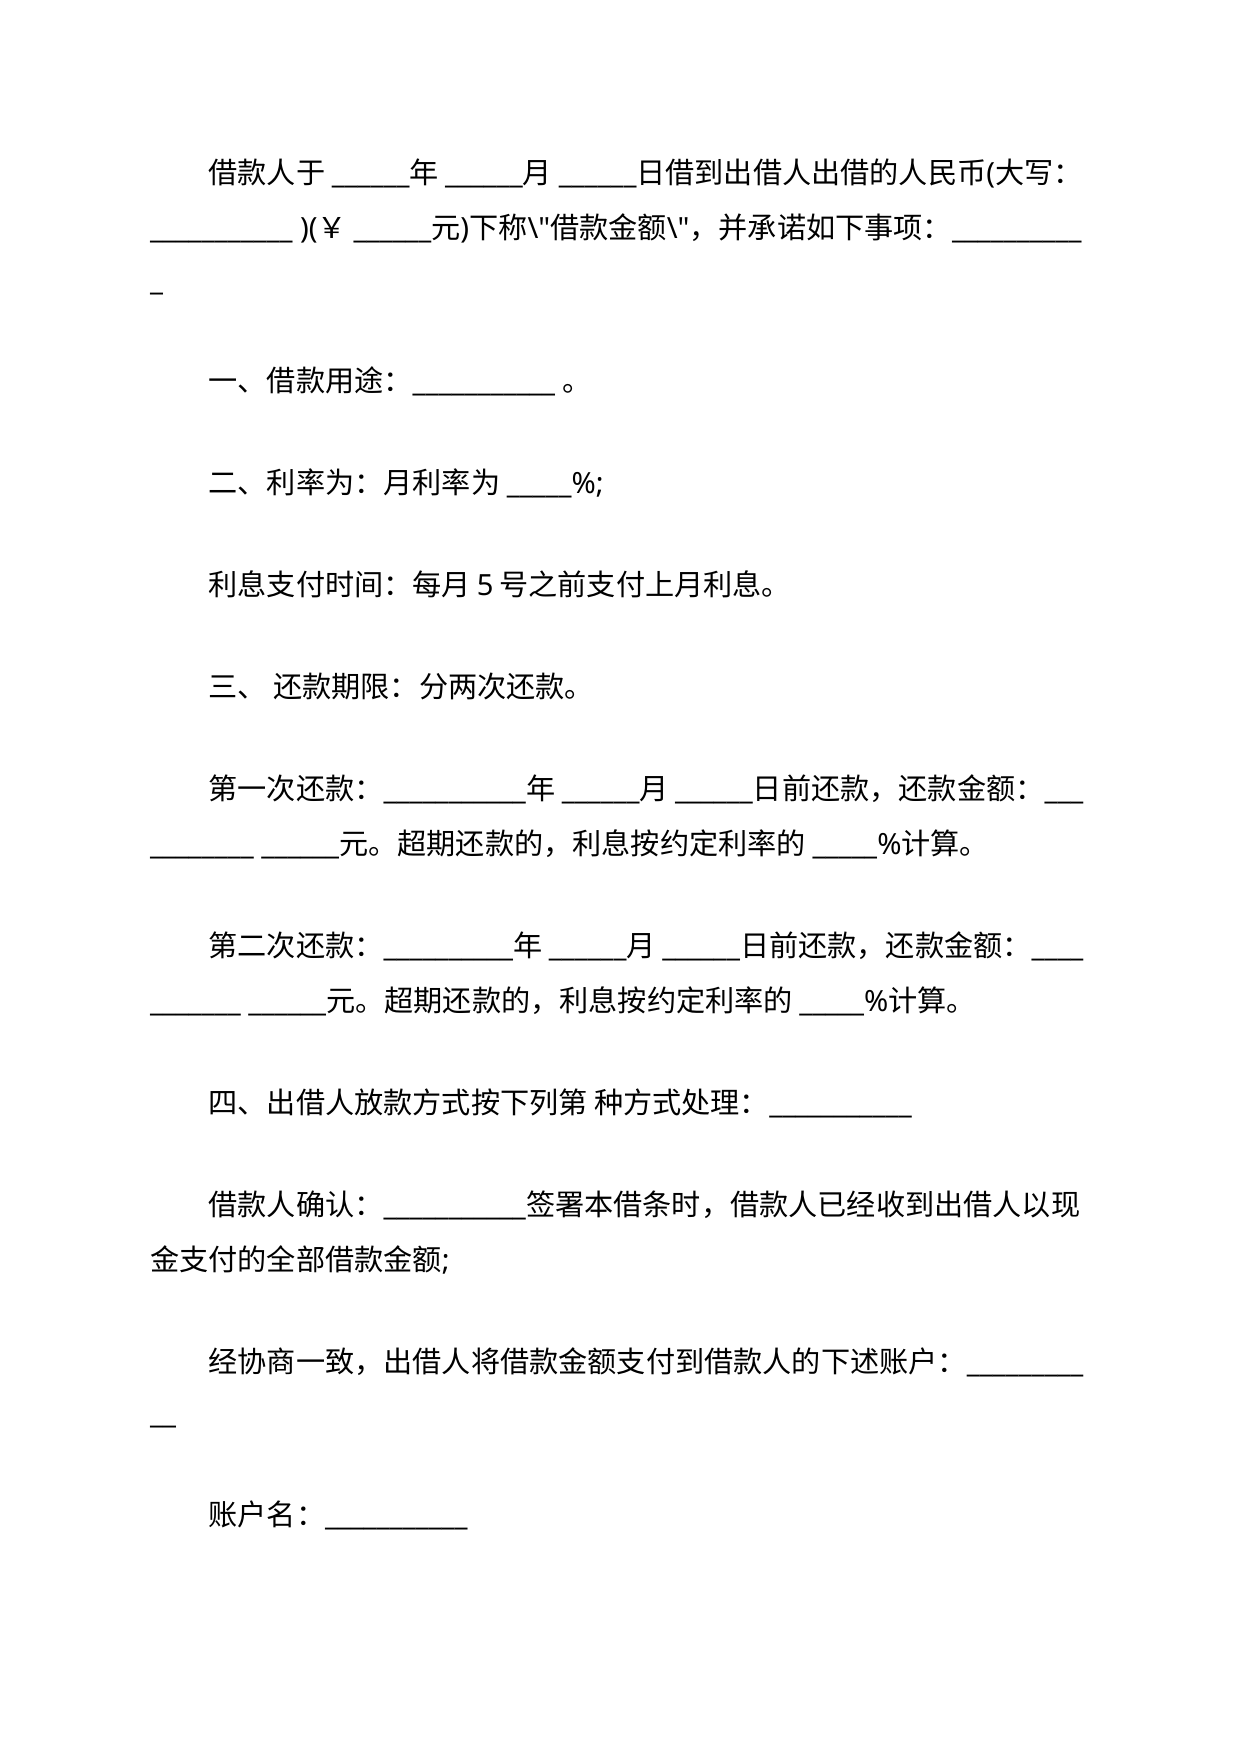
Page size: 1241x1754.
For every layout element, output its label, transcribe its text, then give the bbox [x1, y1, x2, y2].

text 借款人确认：___________签署本借条时，借款人已经收到出借人以现金支付的全部借款金额; [150, 1181, 1090, 1279]
text 借款人于 ______年 ______月 ______日借到出借人出借的人民币(大写：___________ )(￥ ______元)下称\"借款金额\"，并承诺如下事项：___________ [150, 150, 1090, 299]
text 经协商一致，出借人将借款金额支付到借款人的下述账户：___________ [150, 1338, 1090, 1432]
text 二、利率为：月利率为 _____%; [150, 460, 1090, 502]
text 一、借款用途：___________ 。 [150, 358, 1090, 400]
text 第二次还款：__________年 ______月 ______日前还款，还款金额：___________ ______元。超期还款的，利息按约定利率的 _____%计算。 [150, 922, 1090, 1020]
text 账户名：___________ [150, 1491, 1090, 1533]
text 三、 还款期限：分两次还款。 [150, 664, 1090, 706]
text 四、出借人放款方式按下列第 种方式处理：___________ [150, 1079, 1090, 1122]
text 第一次还款：___________年 ______月 ______日前还款，还款金额：___________ ______元。超期还款的，利息按约定利率的 _____%计算。 [150, 765, 1090, 863]
text 利息支付时间：每月5号之前支付上月利息。 [150, 562, 1090, 604]
